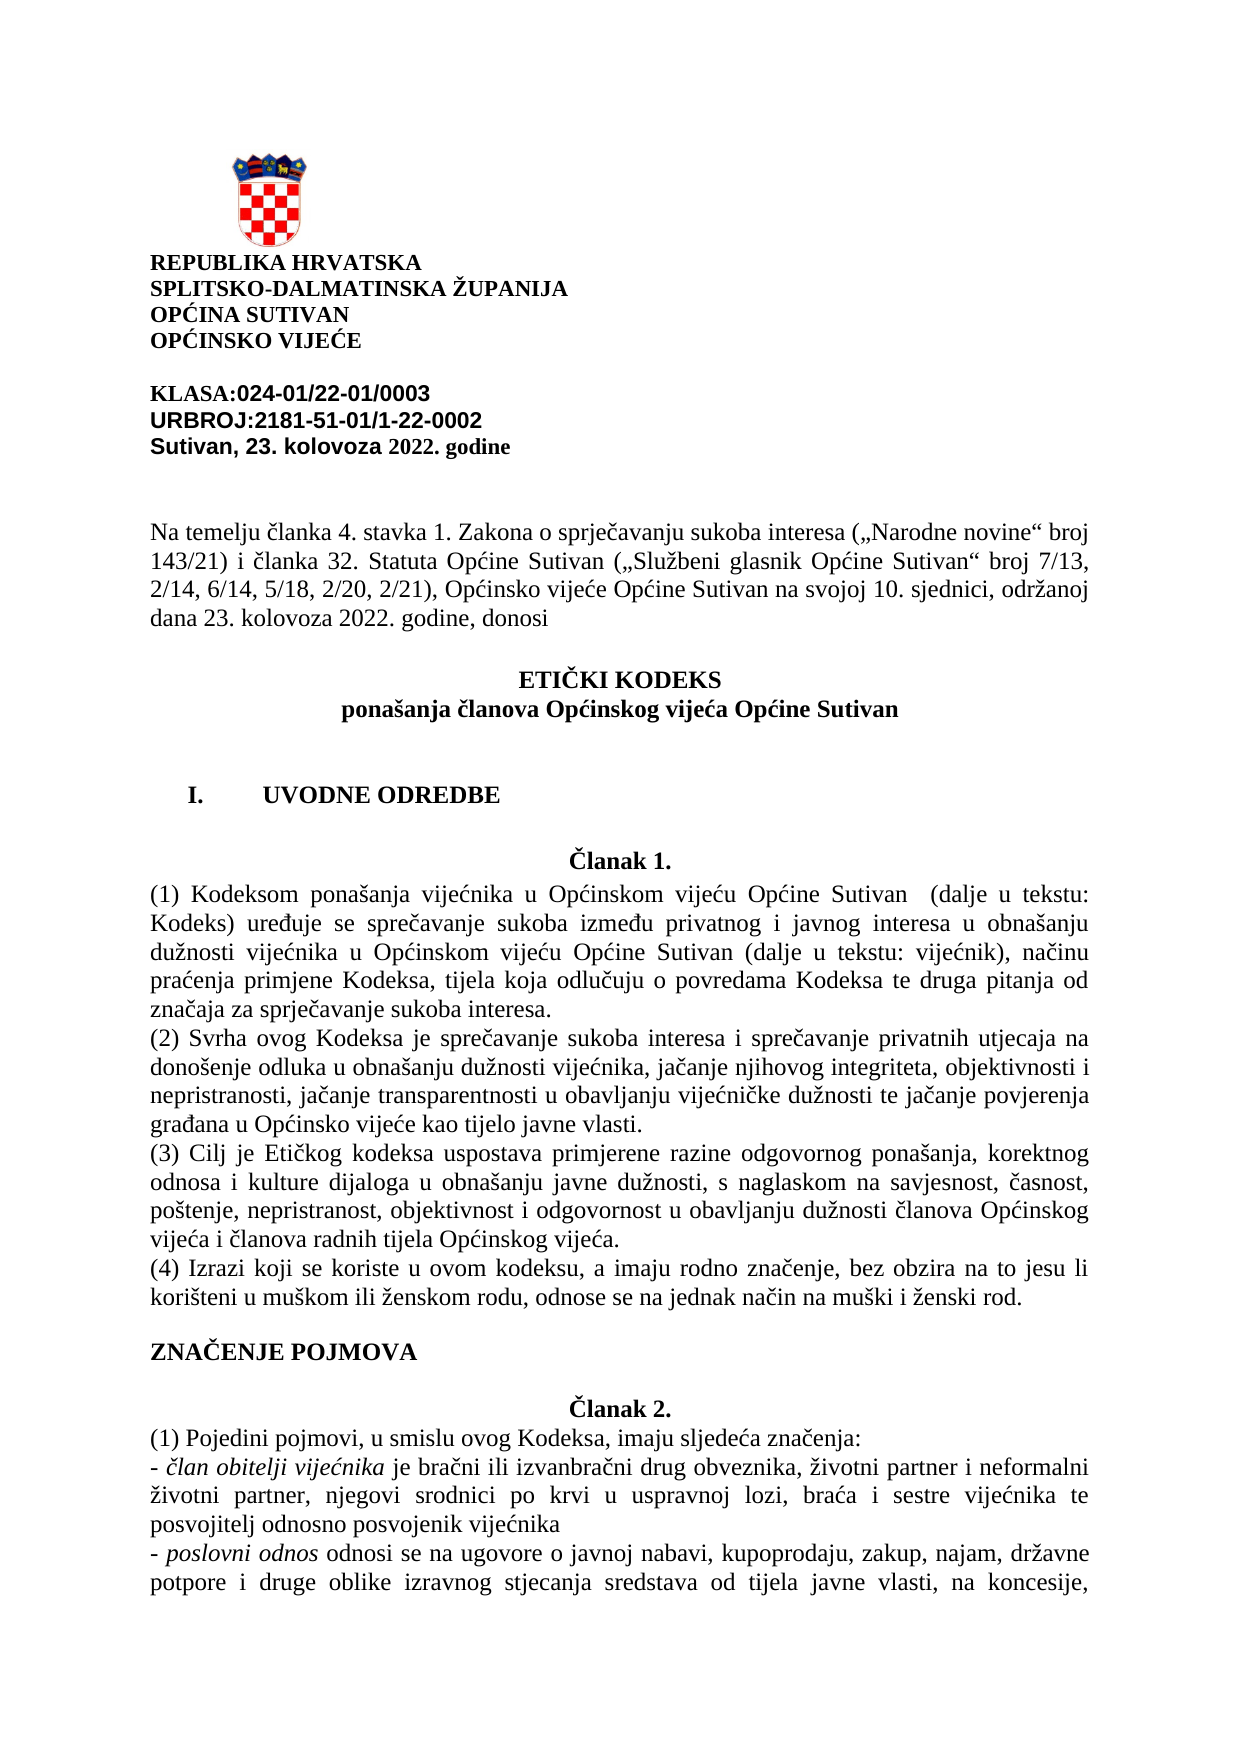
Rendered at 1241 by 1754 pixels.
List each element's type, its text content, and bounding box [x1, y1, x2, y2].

text - član obitelji vijećnika je bračni ili izvanbračni drug obveznika, životni partner i neformalni životni partner, njegovi srodnici po krvi u uspravnoj lozi, braća i sestre vijećnika te posvojitelj odnosno posvojenik vijećnika [150, 1452, 1090, 1538]
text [150, 1538, 1090, 1596]
picture [226, 149, 311, 249]
text URBROJ:2181-51-01/1-22-0002 [150, 407, 1090, 433]
text Članak 1. [150, 846, 1090, 875]
text OPĆINSKO VIJEĆE [150, 328, 1090, 354]
text ETIČKI KODEKS [150, 665, 1090, 694]
text SPLITSKO-DALMATINSKA ŽUPANIJA [150, 275, 1090, 301]
text ponašanja članova Općinskog vijeća Općine Sutivan [150, 694, 1090, 723]
text (4) Izrazi koji se koriste u ovom kodeksu, a imaju rodno značenje, bez obzira na to jesu li korišteni u muškom ili ženskom rodu, odnose se na jednak način na muški i ženski rod. [150, 1253, 1090, 1310]
list UVODNE ODREDBE [187, 780, 1090, 809]
text REPUBLIKA HRVATSKA [150, 248, 1090, 275]
text Članak 2. [150, 1394, 1090, 1423]
text KLASA:024-01/22-01/0003 [150, 380, 1090, 407]
text Na temelju članka 4. stavka 1. Zakona o sprječavanju sukoba interesa („Narodne novine“ broj 143/21) i članka 32. Statuta Općine Sutivan („Službeni glasnik Općine Sutivan“ broj 7/13, 2/14, 6/14, 5/18, 2/20, 2/21), Općinsko vijeće Općine Sutivan na svojoj 10. sjednici, održanoj dana 23. kolovoza 2022. godine, donosi [150, 517, 1090, 632]
text (3) Cilj je Etičkog kodeksa uspostava primjerene razine odgovornog ponašanja, korektnog odnosa i kulture dijaloga u obnašanju javne dužnosti, s naglaskom na savjesnost, časnost, poštenje, nepristranost, objektivnost i odgovornost u obavljanju dužnosti članova Općinskog vijeća i članova radnih tijela Općinskog vijeća. [150, 1138, 1090, 1253]
text (2) Svrha ovog Kodeksa je sprečavanje sukoba interesa i sprečavanje privatnih utjecaja na donošenje odluka u obnašanju dužnosti vijećnika, jačanje njihovog integriteta, objektivnosti i nepristranosti, jačanje transparentnosti u obavljanju vijećničke dužnosti te jačanje povjerenja građana u Općinsko vijeće kao tijelo javne vlasti. [150, 1023, 1090, 1138]
text (1) Pojedini pojmovi, u smislu ovog Kodeksa, imaju sljedeća značenja: [150, 1423, 1090, 1452]
text ZNAČENJE POJMOVA [150, 1337, 1090, 1366]
text OPĆINA SUTIVAN [150, 301, 1090, 328]
text (1) Kodeksom ponašanja vijećnika u Općinskom vijeću Općine Sutivan (dalje u tekstu: Kodeks) uređuje se sprečavanje sukoba između privatnog i javnog interesa u obnašanju dužnosti vijećnika u Općinskom vijeću Općine Sutivan (dalje u tekstu: vijećnik), načinu praćenja primjene Kodeksa, tijela koja odlučuju o povredama Kodeksa te druga pitanja od značaja za sprječavanje sukoba interesa. [150, 879, 1090, 1023]
text Sutivan, 23. kolovoza 2022. godine [150, 433, 1090, 459]
